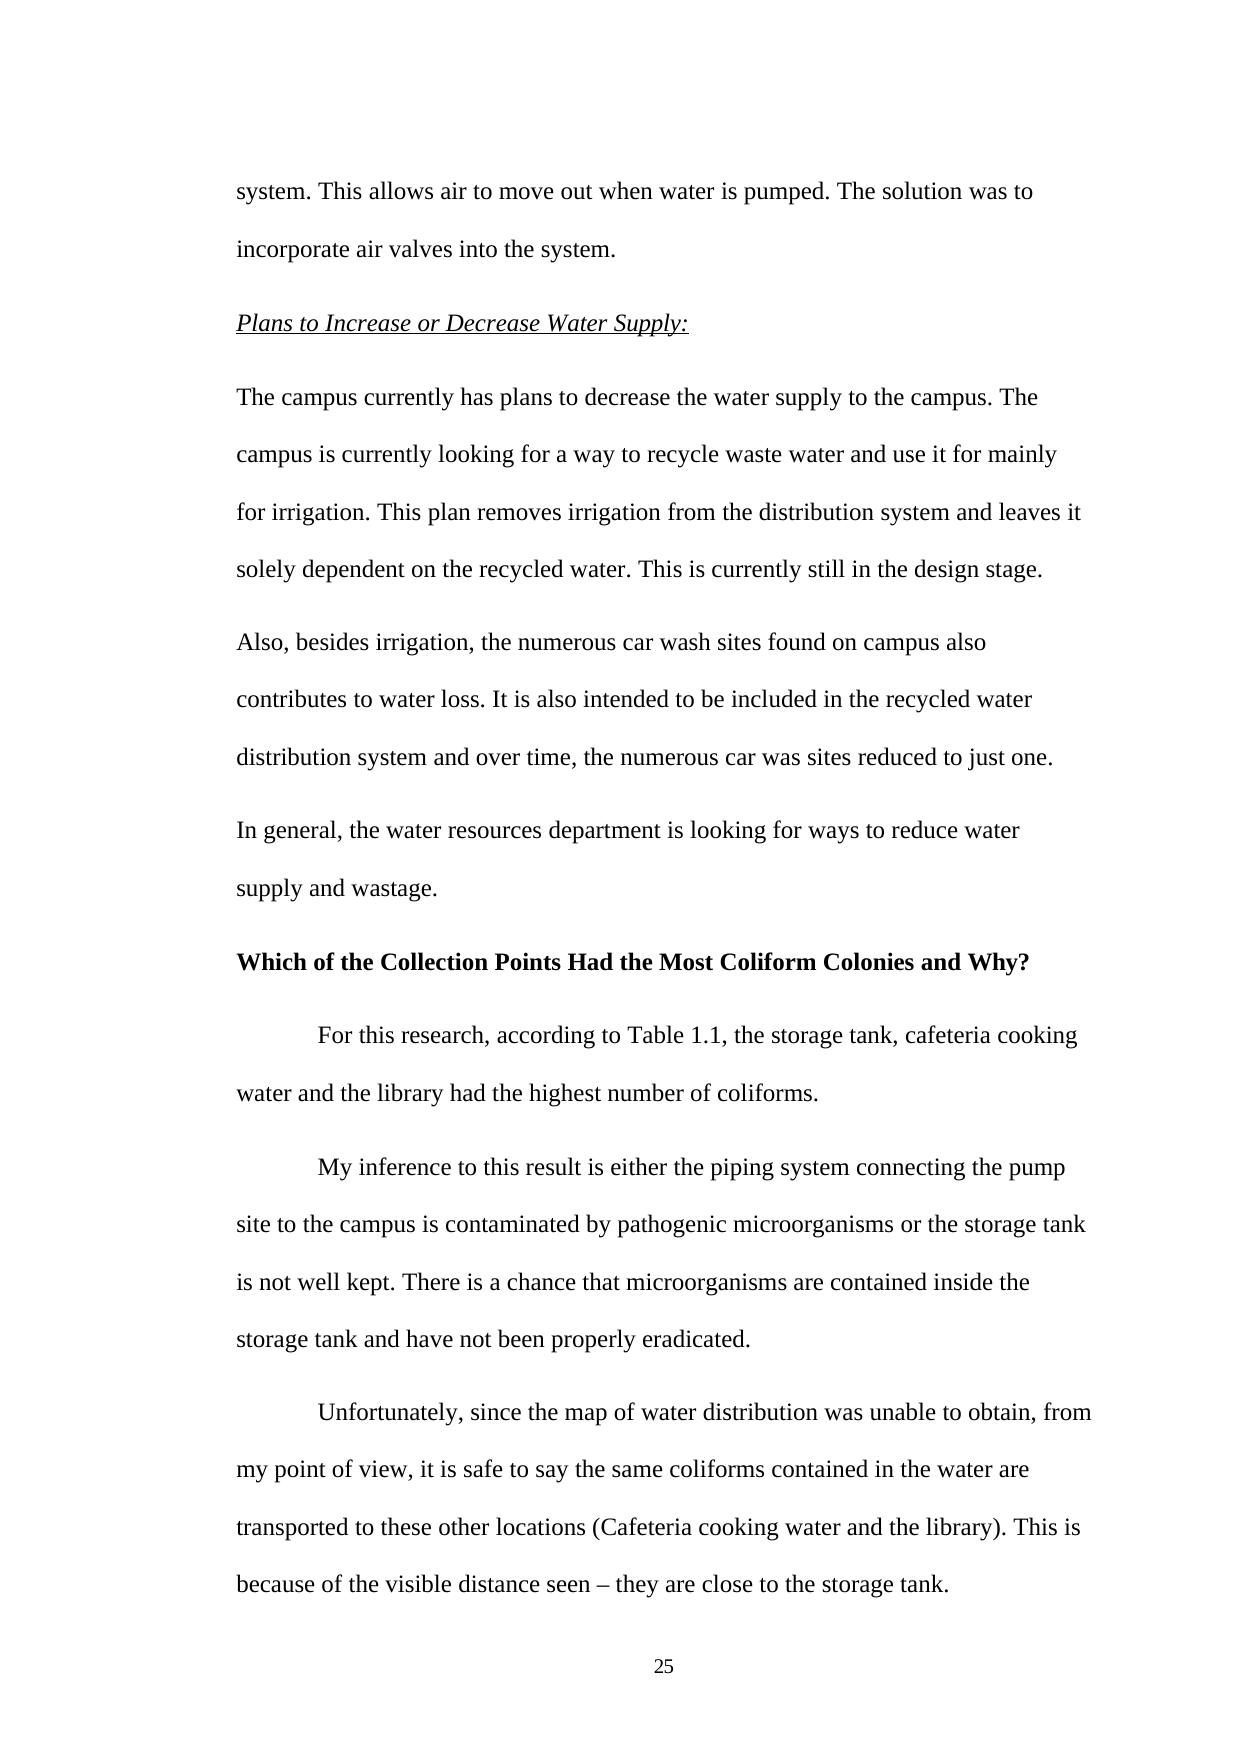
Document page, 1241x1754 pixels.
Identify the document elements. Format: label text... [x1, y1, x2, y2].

text Unfortunately, since the map of water distribution was unable to obtain, from my point of view, it is safe to say the same coliforms contained in the water are transported to these other locations (Cafeteria cooking water and the library). This is because of the visible distance seen – they are close to the storage tank. [236, 1397, 1103, 1598]
text My inference to this result is either the piping system connecting the pump site to the campus is contaminated by pathogenic microorganisms or the storage tank is not well kept. There is a chance that microorganisms are contained inside the storage tank and have not been properly eradicated. [236, 1152, 1092, 1353]
text The campus currently has plans to decrease the water supply to the campus. The campus is currently looking for a way to recycle waste water and use it for mainly for irrigation. This plan removes irrigation from the distribution system and leaves it solely dependent on the recycled water. This is currently still in the design stage. [236, 382, 1083, 583]
text For this research, according to Table 1.1, the storage tank, cafeteria cooking water and the library had the highest number of coliforms. [236, 1020, 1103, 1107]
text Also, besides irrigation, the numerous car wash sites found on campus also contributes to water loss. It is also intended to be included in the recycled water distribution system and over time, the numerous car was sites reduced to just one. [236, 627, 1070, 771]
text In general, the water resources department is looking for ways to reduce water supply and wastage. [236, 816, 1070, 902]
subtitle Which of the Collection Points Had the Most Coliform Colonies and Why? [236, 947, 1103, 976]
text system. This allows air to move out when water is pumped. The solution was to incorporate air valves into the system. [236, 176, 1070, 263]
text Plans to Increase or Decrease Water Supply: [236, 308, 1103, 337]
